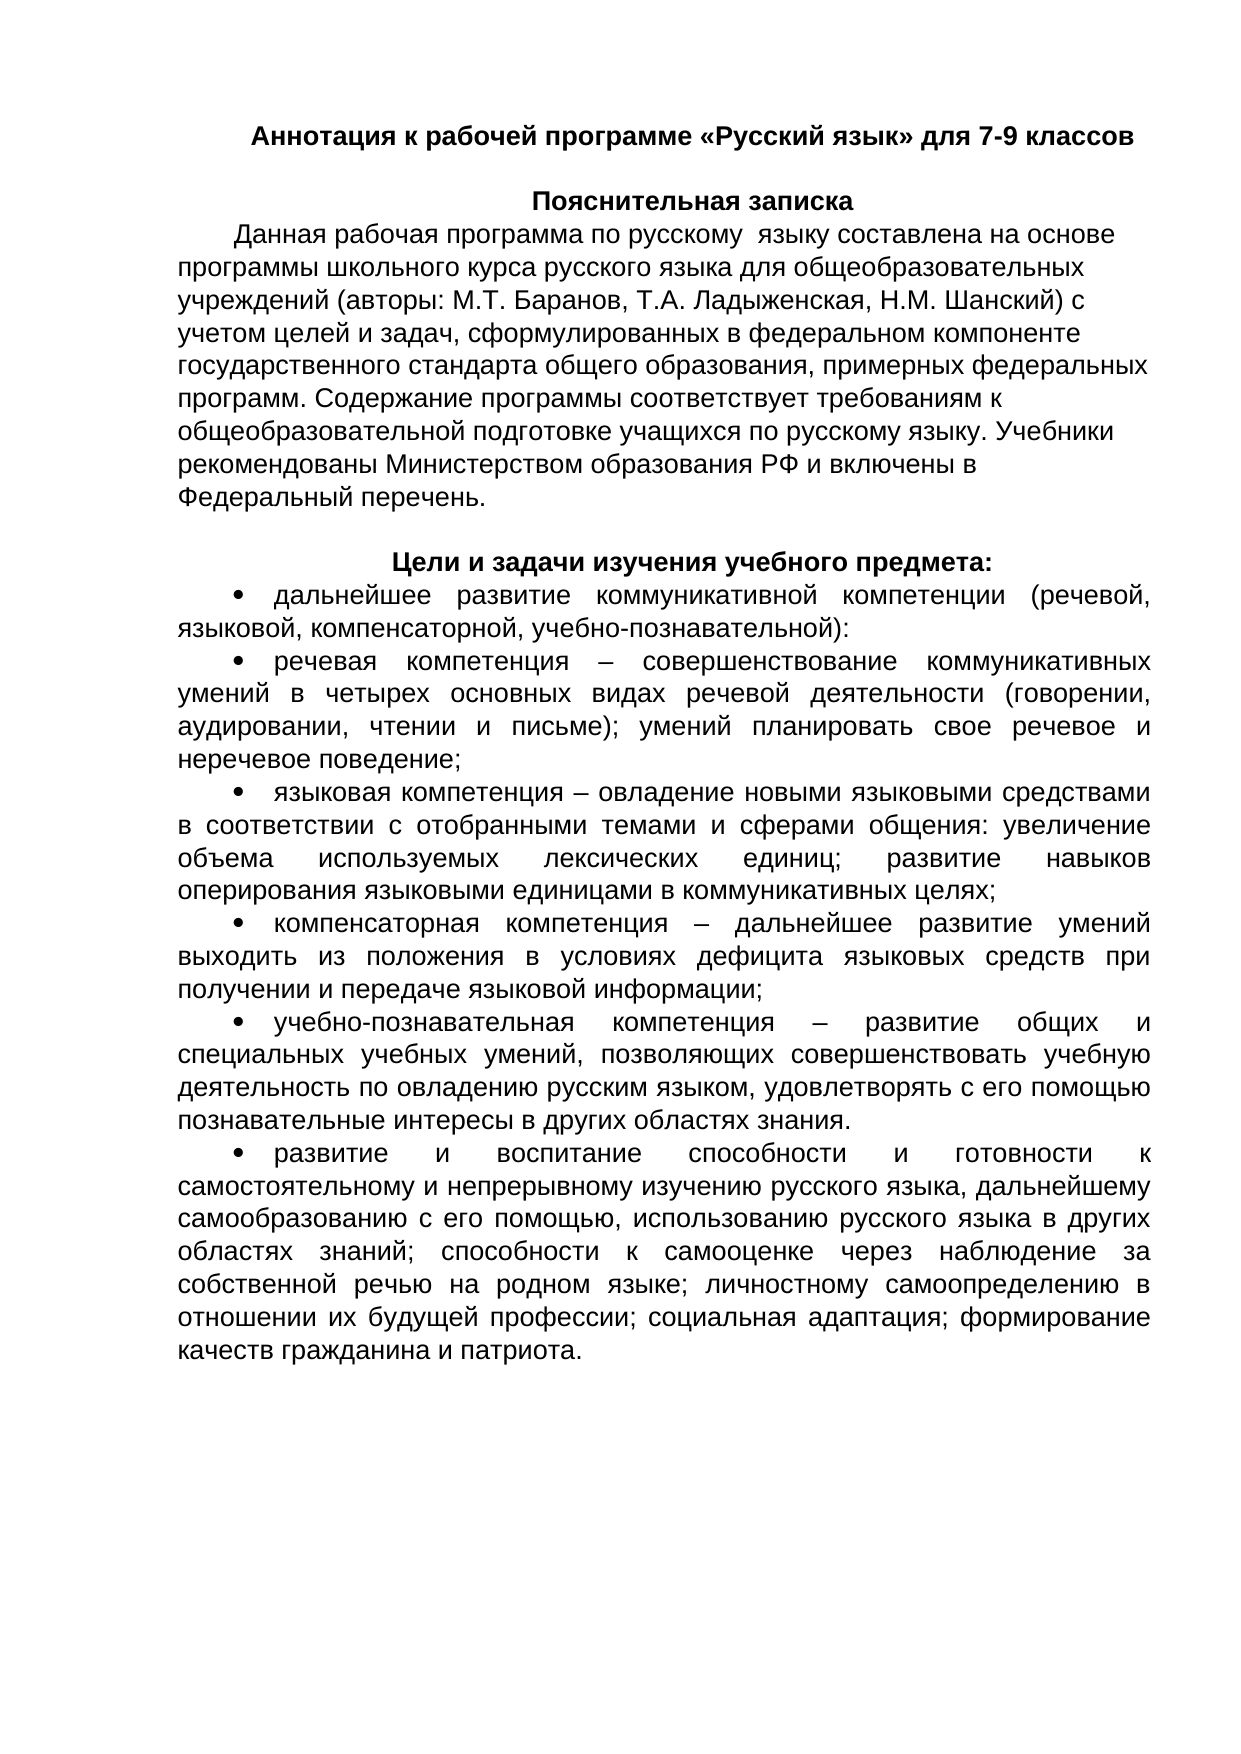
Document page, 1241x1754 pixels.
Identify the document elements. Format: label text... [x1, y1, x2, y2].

text  речевая компетенция – совершенствование коммуникативных умений в четырех основных видах речевой деятельности (говорении, аудировании, чтении и письме); умений планировать свое речевое и неречевое поведение; [177, 643, 1152, 774]
text  развитие и воспитание способности и готовности к самостоятельному и непрерывному изучению русского языка, дальнейшему самообразованию с его помощью, использованию русского языка в других областях знаний; способности к самооценке через наблюдение за собственной речью на родном языке; личностному самоопределению в отношении их будущей профессии; социальная адаптация; формирование качеств гражданина и патриота. [177, 1135, 1152, 1365]
text  языковая компетенция – овладение новыми языковыми средствами в соответствии с отобранными темами и сферами общения: увеличение объема используемых лексических единиц; развитие навыков оперирования языковыми единицами в коммуникативных целях; [177, 774, 1152, 906]
text Данная рабочая программа по русскому языку составлена на основе программы школьного курса русского языка для общеобразовательных учреждений (авторы: М.Т. Баранов, Т.А. Ладыженская, Н.М. Шанский) с учетом целей и задач, сформулированных в федеральном компоненте государственного стандарта общего образования, примерных федеральных программ. Содержание программы соответствует требованиям к общеобразовательной подготовке учащихся по русскому языку. Учебники рекомендованы Министерством образования РФ и включены в Федеральный перечень. [177, 217, 1152, 512]
text Аннотация к рабочей программе «Русский язык» для 7-9 классов [177, 118, 1152, 151]
text  дальнейшее развитие коммуникативной компетенции (речевой, языковой, компенсаторной, учебно-познавательной): [177, 577, 1152, 643]
text  компенсаторная компетенция – дальнейшее развитие умений выходить из положения в условиях дефицита языковых средств при получении и передаче языковой информации; [177, 906, 1152, 1004]
text Цели и задачи изучения учебного предмета: [177, 545, 1152, 577]
text Пояснительная записка [177, 184, 1152, 217]
text  учебно-познавательная компетенция – развитие общих и специальных учебных умений, позволяющих совершенствовать учебную деятельность по овладению русским языком, удовлетворять с его помощью познавательные интересы в других областях знания. [177, 1004, 1152, 1135]
